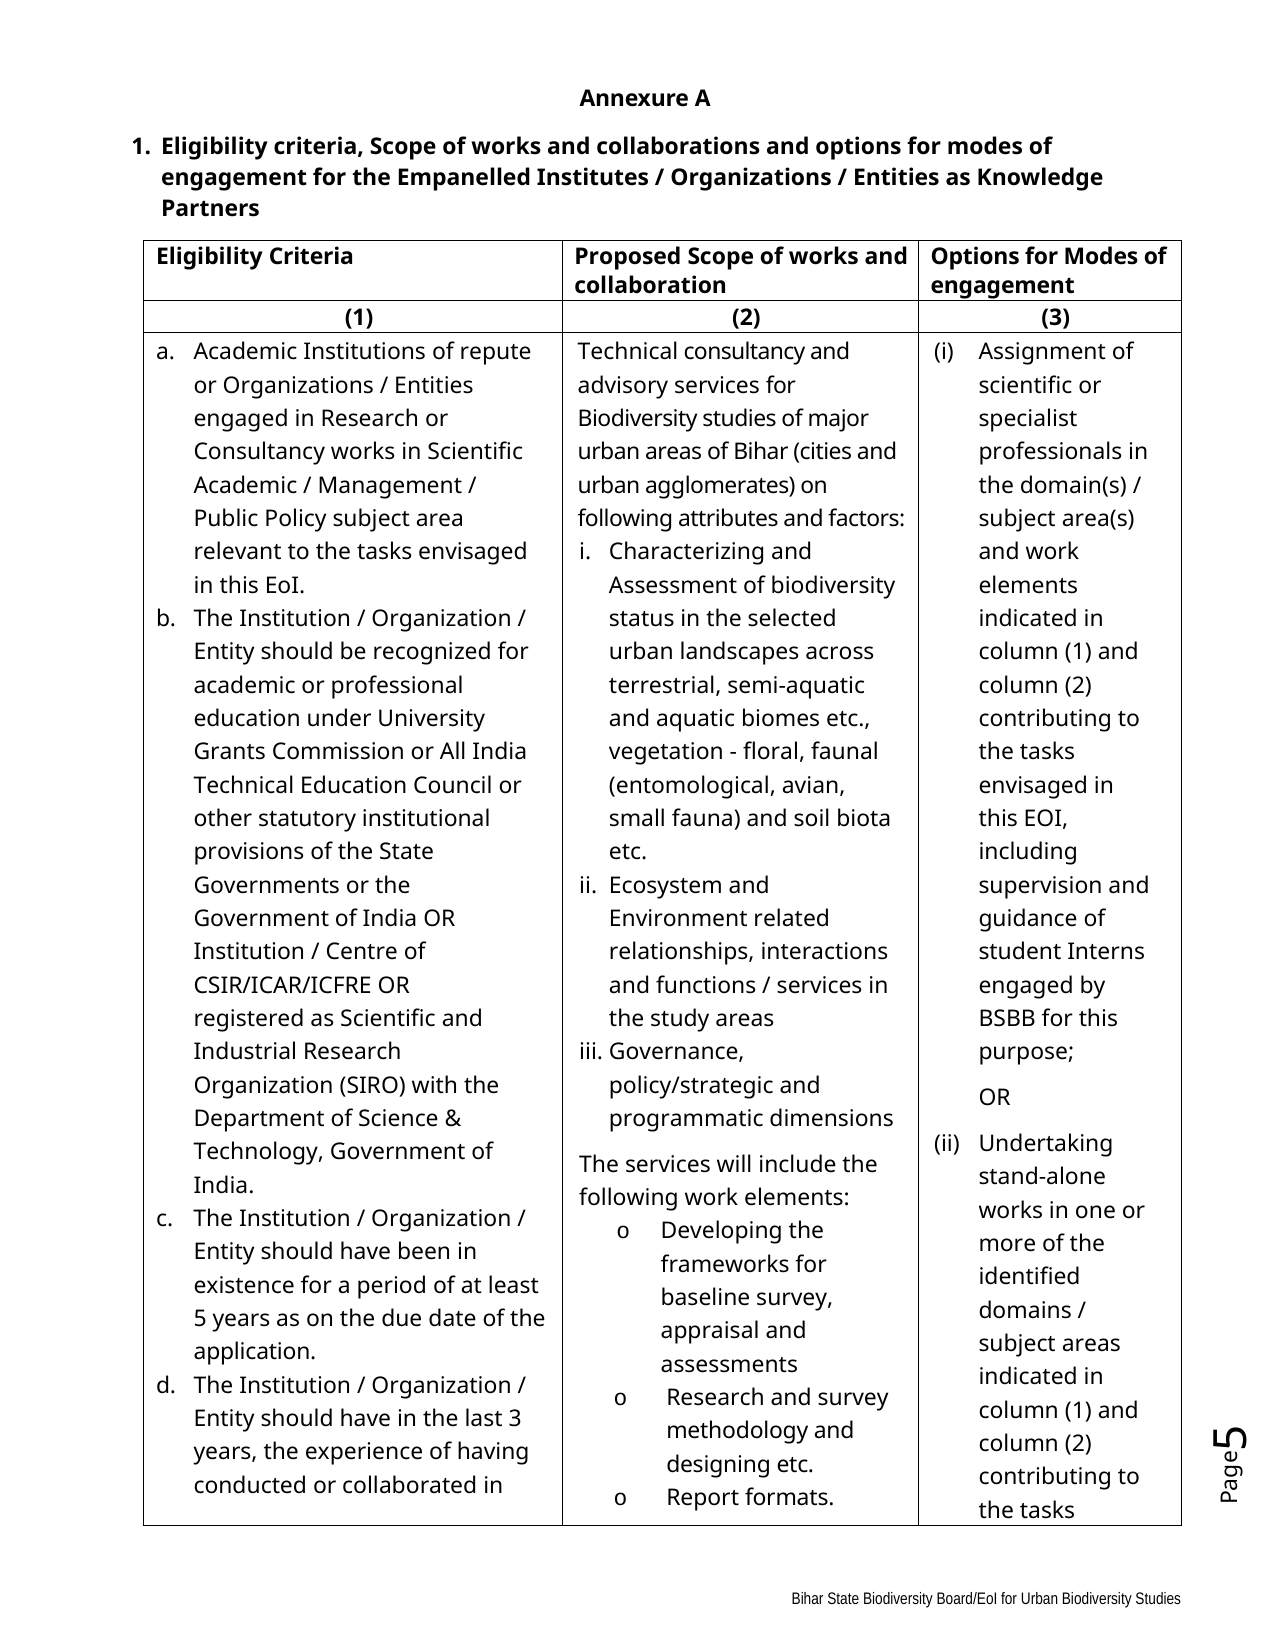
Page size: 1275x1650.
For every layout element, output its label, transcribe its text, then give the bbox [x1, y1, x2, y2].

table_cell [563, 333, 918, 1525]
table_header Options for Modes of engagement [919, 241, 1181, 300]
text Annexure A [131, 82, 1159, 113]
table_cell (2) [563, 301, 918, 332]
list Eligibility criteria, Scope of works and collaborations and options for modes of engagement for the Empanelled Institutes / Organizations / Entities as Knowledge Partners [131, 130, 1159, 224]
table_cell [919, 333, 1181, 1525]
table_header Proposed Scope of works and collaboration [563, 241, 918, 300]
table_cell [144, 333, 562, 1525]
table_cell (1) [144, 301, 562, 332]
table_header Eligibility Criteria [144, 241, 562, 300]
table_cell (3) [919, 301, 1181, 332]
